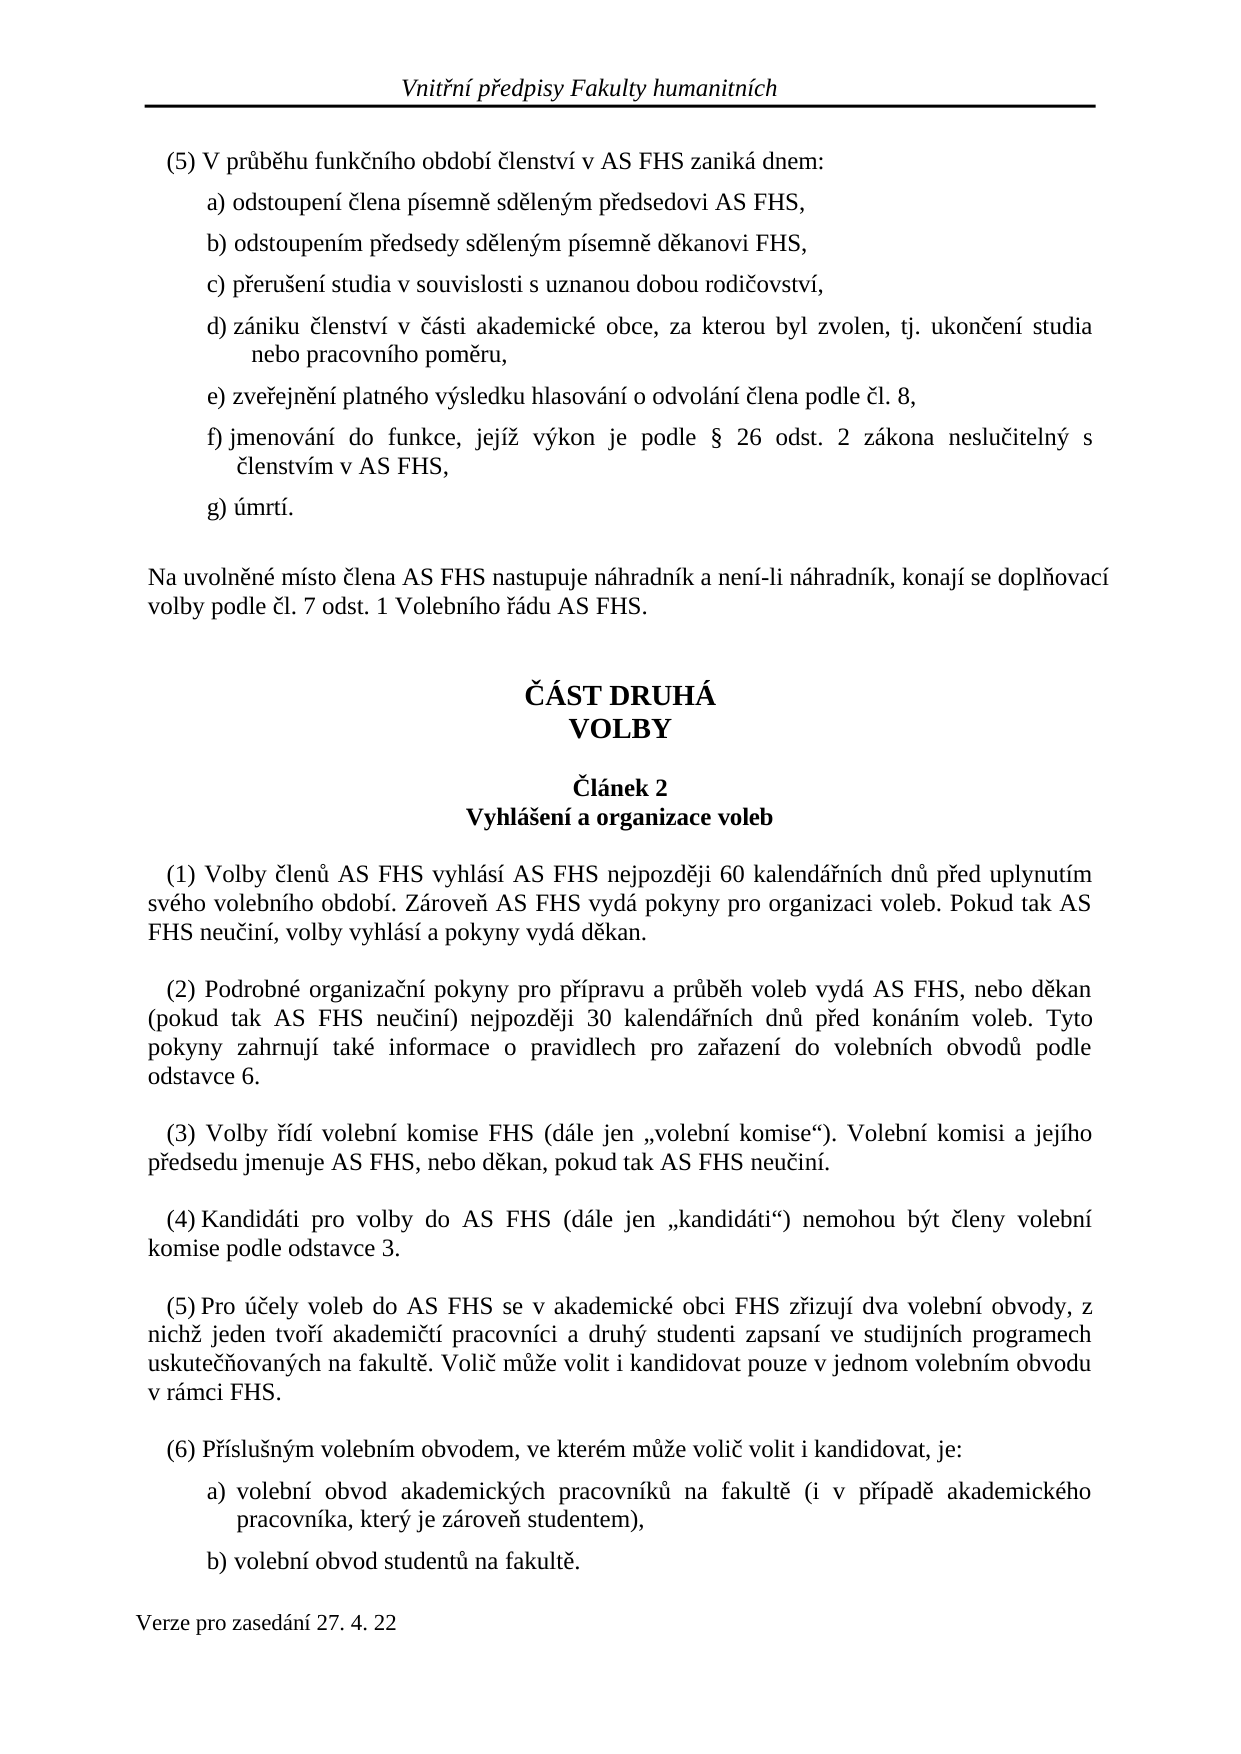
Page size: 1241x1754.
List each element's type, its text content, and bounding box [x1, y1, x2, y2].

list Pro účely voleb do AS FHS se v akademické obci FHS zřizují dva volební obvody, z nichž jeden tvoří akademičtí pracovníci a druhý studenti zapsaní ve studijních programech uskutečňovaných na fakultě. Volič může volit i kandidovat pouze v jednom volebním obvodu v rámci FHS. [148, 1291, 1093, 1406]
list odstoupení člena písemně sděleným předsedovi AS FHS, [207, 187, 1119, 216]
list jmenování do funkce, jejíž výkon je podle § 26 odst. 2 zákona neslučitelný s členstvím v AS FHS, [207, 422, 1093, 479]
subtitle Článek 2 Vyhlášení a organizace voleb [466, 773, 775, 831]
list přerušení studia v souvislosti s uznanou dobou rodičovství, [207, 269, 1119, 298]
list zániku členství v části akademické obce, za kterou byl zvolen, tj. ukončení studia nebo pracovního poměru, [207, 311, 1093, 368]
list volební obvod akademických pracovníků na fakultě (i v případě akademického pracovníka, který je zároveň studentem), [207, 1476, 1092, 1533]
list Volby řídí volební komise FHS (dále jen „volební komise“). Volební komisi a jejího předsedu jmenuje AS FHS, nebo děkan, pokud tak AS FHS neučiní. [148, 1118, 1093, 1176]
subtitle ČÁST DRUHÁ VOLBY [524, 678, 716, 745]
list úmrtí. [207, 492, 1119, 521]
list volební obvod studentů na fakultě. [207, 1546, 1119, 1574]
list Příslušným volebním obvodem, ve kterém může volič volit i kandidovat, je: [166, 1434, 1119, 1463]
list odstoupením předsedy sděleným písemně děkanovi FHS, [207, 228, 1119, 257]
text Na uvolněné místo člena AS FHS nastupuje náhradník a není-li náhradník, konají se doplňovací volby podle čl. 7 odst. 1 Volebního řádu AS FHS. [148, 562, 1119, 620]
list zveřejnění platného výsledku hlasování o odvolání člena podle čl. 8, [207, 381, 1119, 409]
list Kandidáti pro volby do AS FHS (dále jen „kandidáti“) nemohou být členy volební komise podle odstavce 3. [148, 1204, 1092, 1262]
list Podrobné organizační pokyny pro přípravu a průběh voleb vydá AS FHS, nebo děkan (pokud tak AS FHS neučiní) nejpozději 30 kalendářních dnů před konáním voleb. Tyto pokyny zahrnují také informace o pravidlech pro zařazení do volebních obvodů podle odstavce 6. [148, 974, 1093, 1089]
list Volby členů AS FHS vyhlásí AS FHS nejpozději 60 kalendářních dnů před uplynutím svého volebního období. Zároveň AS FHS vydá pokyny pro organizaci voleb. Pokud tak AS FHS neučiní, volby vyhlásí a pokyny vydá děkan. [148, 859, 1093, 946]
list V průběhu funkčního období členství v AS FHS zaniká dnem: [166, 146, 1119, 174]
